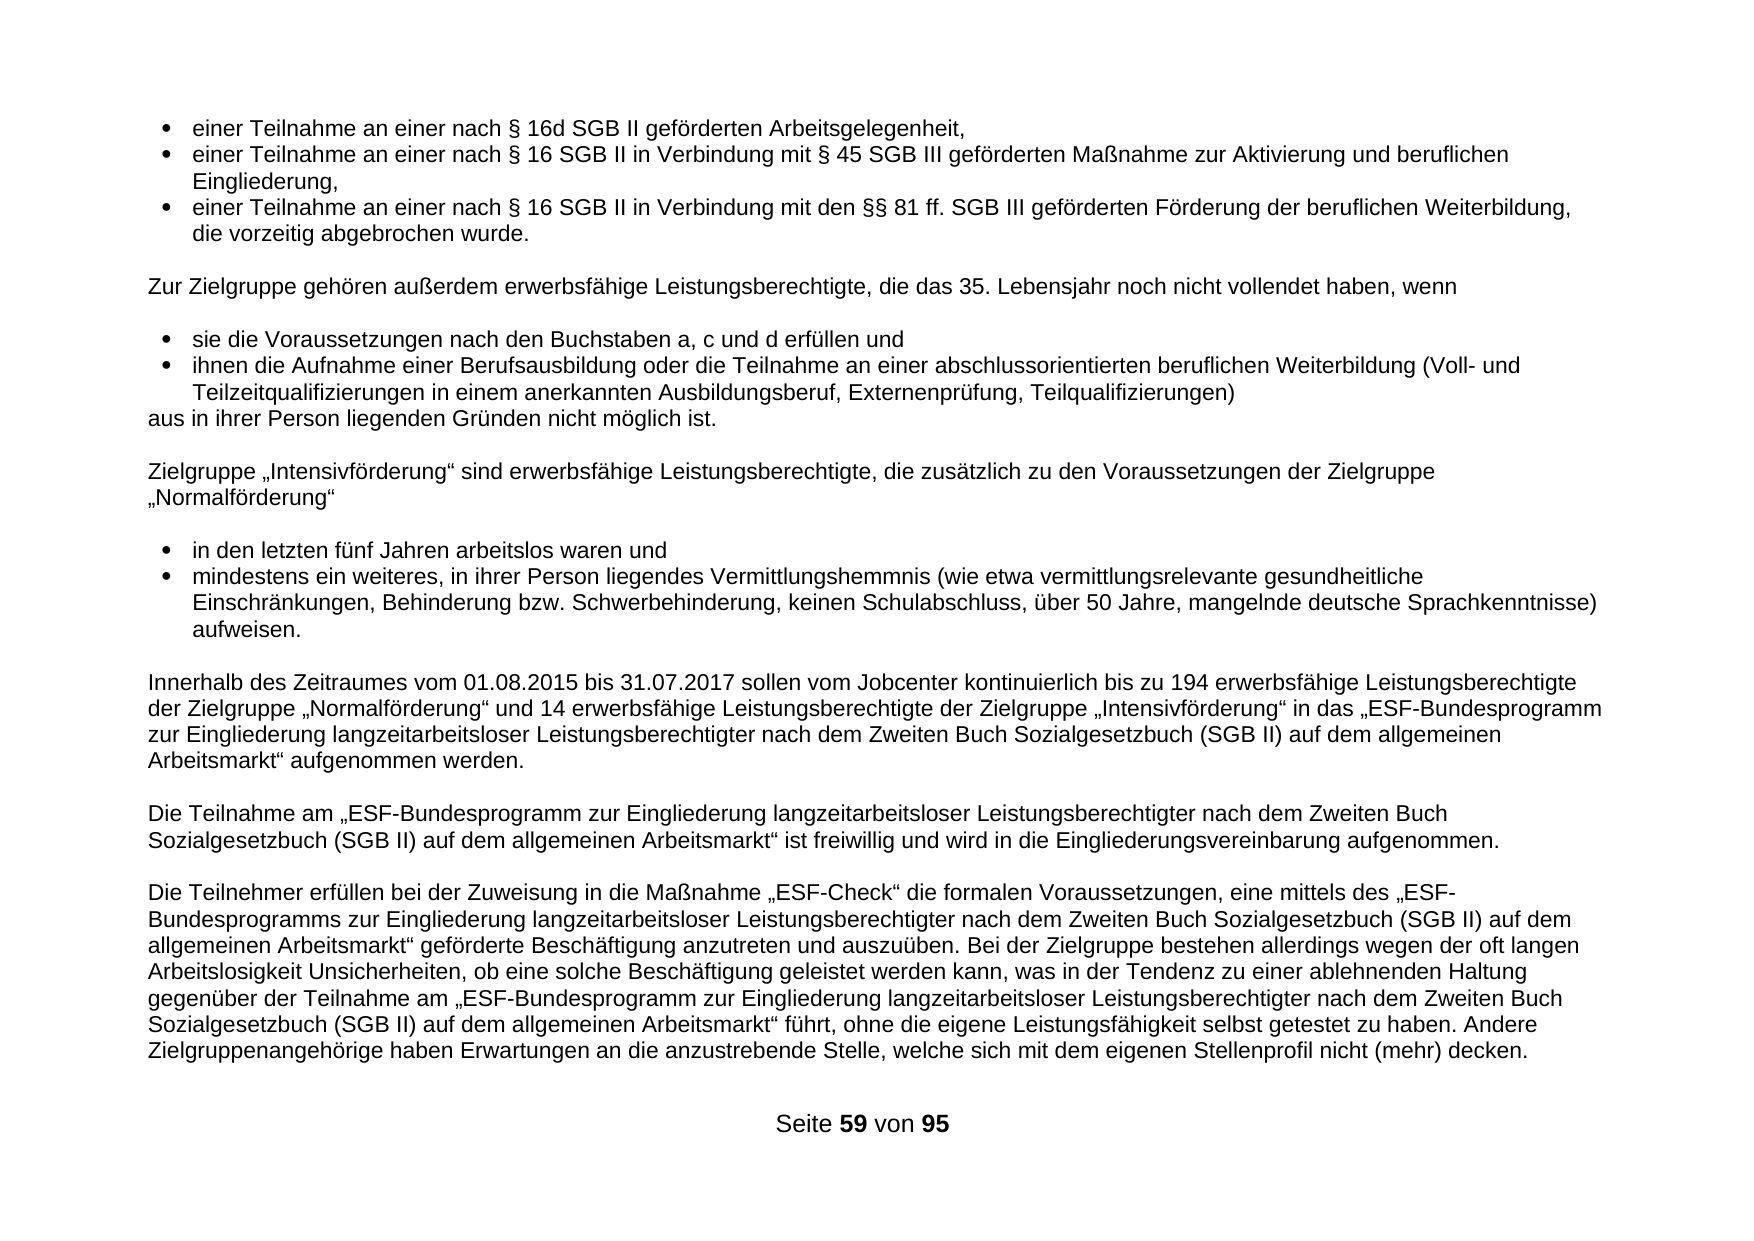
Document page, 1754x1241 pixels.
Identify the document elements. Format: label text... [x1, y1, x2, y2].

list sie die Voraussetzungen nach den Buchstaben a, c und d erfüllen und [162, 326, 1606, 352]
list einer Teilnahme an einer nach § 16d SGB II geförderten Arbeitsgelegenheit, [162, 115, 1606, 141]
text Zur Zielgruppe gehören außerdem erwerbsfähige Leistungsberechtigte, die das 35. Lebensjahr noch nicht vollendet haben, wenn [148, 273, 1606, 299]
list ihnen die Aufnahme einer Berufsausbildung oder die Teilnahme an einer abschlussorientierten beruflichen Weiterbildung (Voll- und Teilzeitqualifizierungen in einem anerkannten Ausbildungsberuf, Externenprüfung, Teilqualifizierungen) [162, 352, 1606, 405]
text Innerhalb des Zeitraumes vom 01.08.2015 bis 31.07.2017 sollen vom Jobcenter kontinuierlich bis zu 194 erwerbsfähige Leistungsberechtigte der Zielgruppe „Normalförderung“ und 14 erwerbsfähige Leistungsberechtigte der Zielgruppe „Intensivförderung“ in das „ESF-Bundesprogramm zur Eingliederung langzeitarbeitsloser Leistungsberechtigter nach dem Zweiten Buch Sozialgesetzbuch (SGB II) auf dem allgemeinen Arbeitsmarkt“ aufgenommen werden. [148, 668, 1606, 774]
text Die Teilnahme am „ESF-Bundesprogramm zur Eingliederung langzeitarbeitsloser Leistungsberechtigter nach dem Zweiten Buch Sozialgesetzbuch (SGB II) auf dem allgemeinen Arbeitsmarkt“ ist freiwillig und wird in die Eingliederungsvereinbarung aufgenommen. [148, 800, 1606, 853]
list einer Teilnahme an einer nach § 16 SGB II in Verbindung mit § 45 SGB III geförderten Maßnahme zur Aktivierung und beruflichen Eingliederung, [162, 141, 1606, 194]
list in den letzten fünf Jahren arbeitslos waren und [162, 537, 1606, 563]
text aus in ihrer Person liegenden Gründen nicht möglich ist. [148, 405, 1606, 431]
list einer Teilnahme an einer nach § 16 SGB II in Verbindung mit den §§ 81 ff. SGB III geförderten Förderung der beruflichen Weiterbildung, die vorzeitig abgebrochen wurde. [162, 194, 1606, 247]
text Zielgruppe „Intensivförderung“ sind erwerbsfähige Leistungsberechtigte, die zusätzlich zu den Voraussetzungen der Zielgruppe „Normalförderung“ [148, 458, 1606, 510]
list mindestens ein weiteres, in ihrer Person liegendes Vermittlungshemmnis (wie etwa vermittlungsrelevante gesundheitliche Einschränkungen, Behinderung bzw. Schwerbehinderung, keinen Schulabschluss, über 50 Jahre, mangelnde deutsche Sprachkenntnisse) aufweisen. [162, 563, 1606, 642]
text Die Teilnehmer erfüllen bei der Zuweisung in die Maßnahme „ESF-Check“ die formalen Voraussetzungen, eine mittels des „ESF-Bundesprogramms zur Eingliederung langzeitarbeitsloser Leistungsberechtigter nach dem Zweiten Buch Sozialgesetzbuch (SGB II) auf dem allgemeinen Arbeitsmarkt“ geförderte Beschäftigung anzutreten und auszuüben. Bei der Zielgruppe bestehen allerdings wegen der oft langen Arbeitslosigkeit Unsicherheiten, ob eine solche Beschäftigung geleistet werden kann, was in der Tendenz zu einer ablehnenden Haltung gegenüber der Teilnahme am „ESF-Bundesprogramm zur Eingliederung langzeitarbeitsloser Leistungsberechtigter nach dem Zweiten Buch Sozialgesetzbuch (SGB II) auf dem allgemeinen Arbeitsmarkt“ führt, ohne die eigene Leistungsfähigkeit selbst getestet zu haben. Andere Zielgruppenangehörige haben Erwartungen an die anzustrebende Stelle, welche sich mit dem eigenen Stellenprofil nicht (mehr) decken. [148, 879, 1606, 1064]
